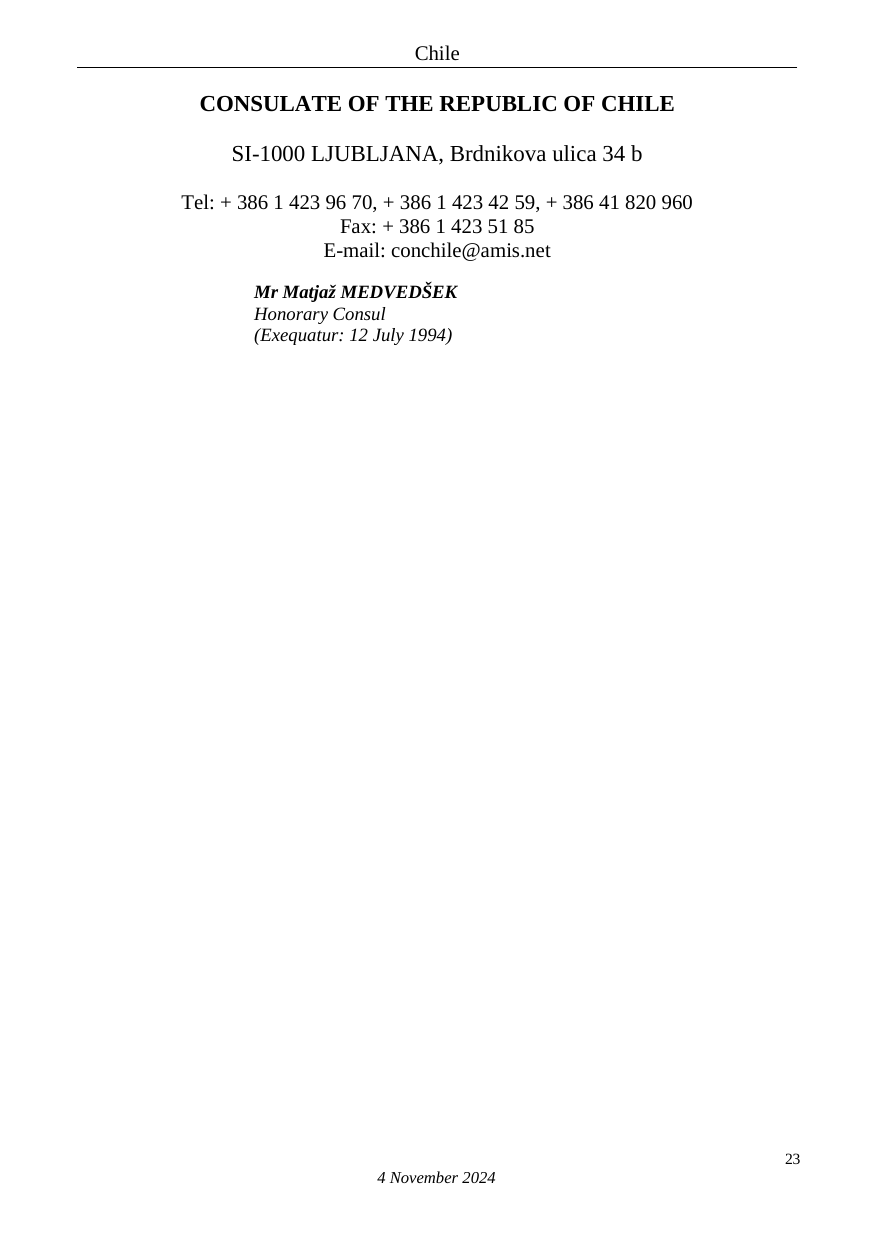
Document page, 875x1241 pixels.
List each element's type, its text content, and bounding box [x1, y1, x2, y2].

title CONSULATE OF THE REPUBLIC OF CHILE [77, 90, 797, 117]
text SI-1000 LJUBLJANA, Brdnikova ulica 34 b [77, 140, 797, 166]
text Tel: + 386 1 423 96 70, + 386 1 423 42 59, + 386 41 820 960 [77, 190, 797, 214]
text Mr Matjaž MEDVEDŠEK [254, 281, 797, 303]
text Honorary Consul [254, 303, 797, 324]
text Fax: + 386 1 423 51 85 [77, 214, 797, 238]
text (Exequatur: 12 July 1994) [254, 324, 797, 346]
text E-mail: conchile@amis.net [77, 238, 797, 262]
text Chile [77, 41, 797, 67]
